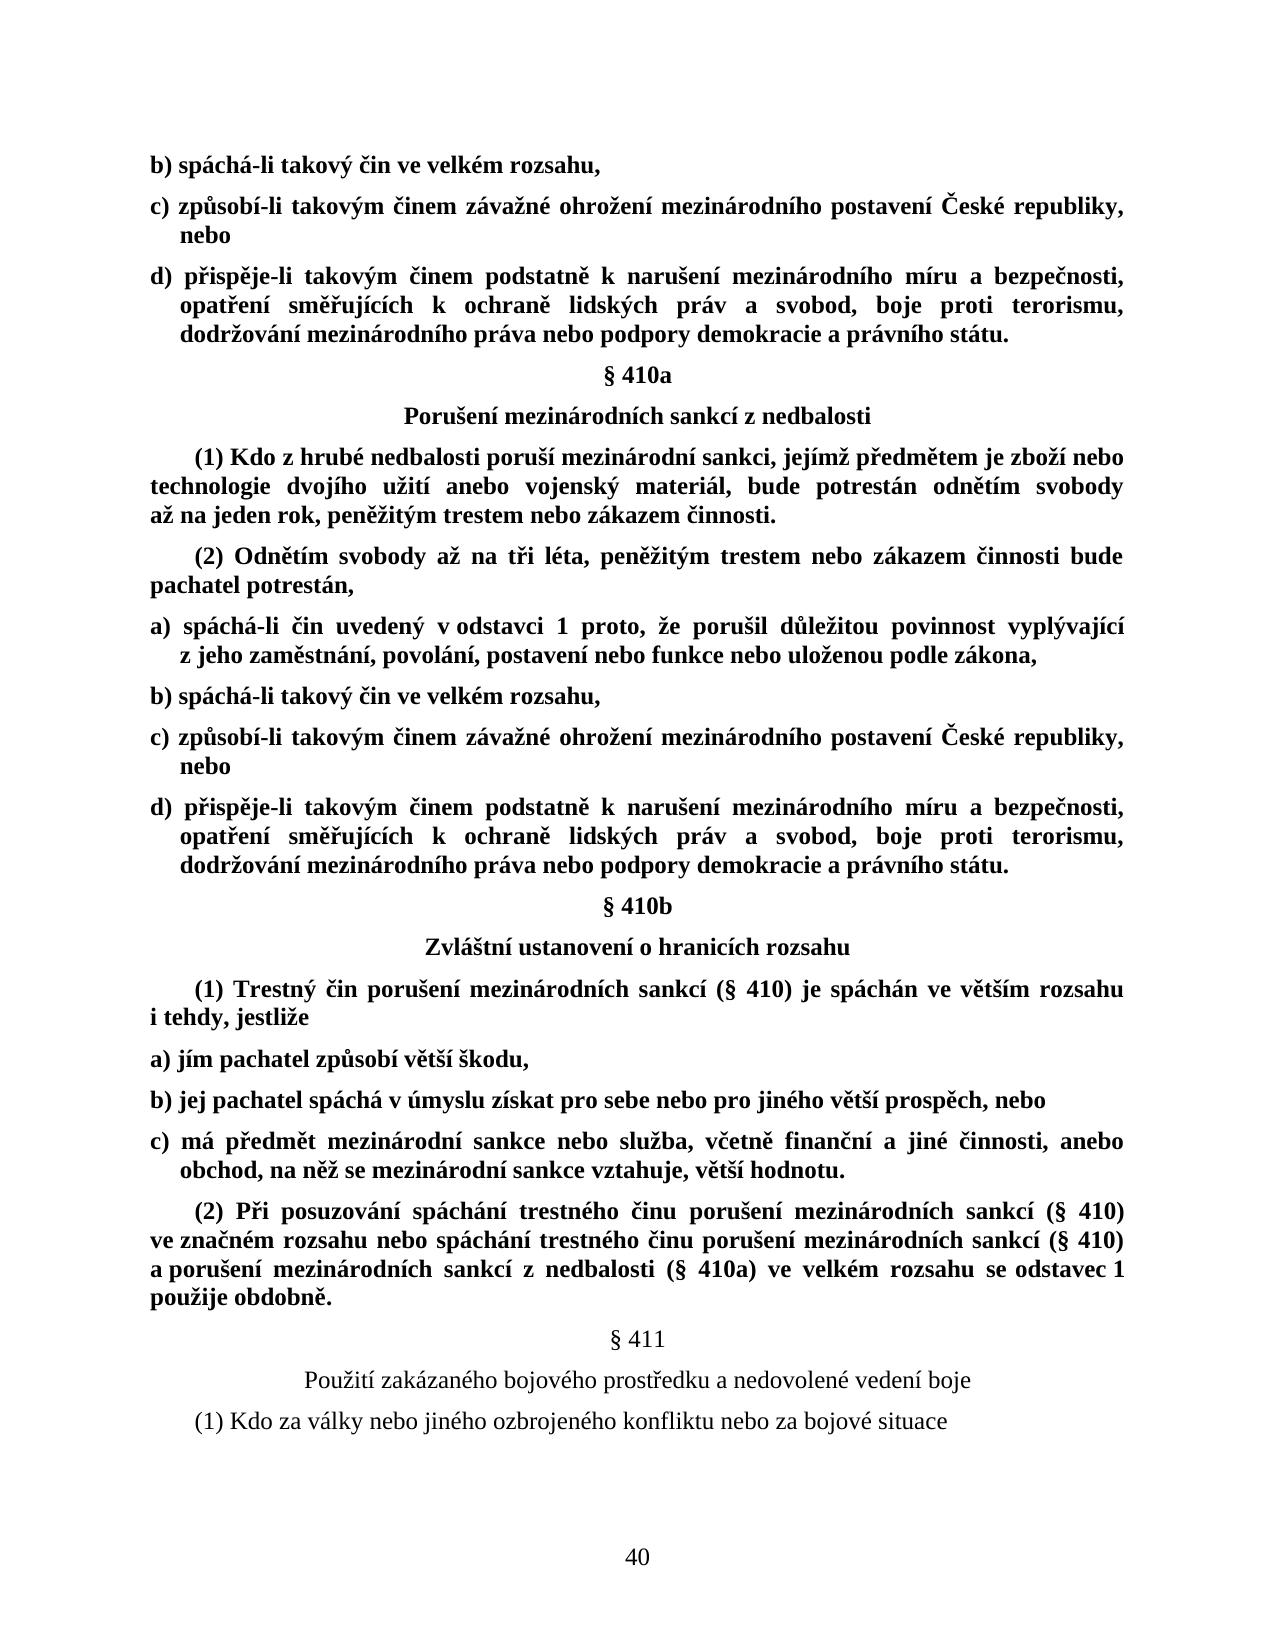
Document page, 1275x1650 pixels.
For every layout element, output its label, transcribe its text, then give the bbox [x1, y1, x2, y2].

text (2) Při posuzování spáchání trestného činu porušení mezinárodních sankcí (§ 410) ve značném rozsahu nebo spáchání trestného činu porušení mezinárodních sankcí (§ 410) a porušení mezinárodních sankcí z nedbalosti (§ 410a) ve velkém rozsahu se odstavec 1 použije obdobně. [150, 1196, 1125, 1311]
text (1) Kdo z hrubé nedbalosti poruší mezinárodní sankci, jejímž předmětem je zboží nebo technologie dvojího užití anebo vojenský materiál, bude potrestán odnětím svobody až na jeden rok, peněžitým trestem nebo zákazem činnosti. [150, 442, 1125, 529]
text d) přispěje-li takovým činem podstatně k narušení mezinárodního míru a bezpečnosti, opatření směřujících k ochraně lidských práv a svobod, boje proti terorismu, dodržování mezinárodního práva nebo podpory demokracie a právního státu. [150, 261, 1125, 347]
text b) spáchá-li takový čin ve velkém rozsahu, [150, 681, 1125, 710]
text (1) Kdo za války nebo jiného ozbrojeného konfliktu nebo za bojové situace [150, 1406, 1125, 1435]
text a) jím pachatel způsobí větší škodu, [150, 1044, 1125, 1072]
subtitle § 410b [150, 891, 1125, 920]
text (1) Trestný čin porušení mezinárodních sankcí (§ 410) je spáchán ve větším rozsahu i tehdy, jestliže [150, 974, 1125, 1031]
text d) přispěje-li takovým činem podstatně k narušení mezinárodního míru a bezpečnosti, opatření směřujících k ochraně lidských práv a svobod, boje proti terorismu, dodržování mezinárodního práva nebo podpory demokracie a právního státu. [150, 792, 1125, 879]
text c) způsobí-li takovým činem závažné ohrožení mezinárodního postavení České republiky, nebo [150, 722, 1125, 780]
text a) spáchá-li čin uvedený v odstavci 1 proto, že porušil důležitou povinnost vyplývající z jeho zaměstnání, povolání, postavení nebo funkce nebo uloženou podle zákona, [150, 611, 1125, 669]
text c) má předmět mezinárodní sankce nebo služba, včetně finanční a jiné činnosti, anebo obchod, na něž se mezinárodní sankce vztahuje, větší hodnotu. [150, 1126, 1125, 1184]
subtitle § 411 [150, 1324, 1125, 1352]
subtitle § 410a [150, 360, 1125, 389]
text Porušení mezinárodních sankcí z nedbalosti [150, 401, 1125, 430]
text Použití zakázaného bojového prostředku a nedovolené vedení boje [150, 1365, 1125, 1394]
text (2) Odnětím svobody až na tři léta, peněžitým trestem nebo zákazem činnosti bude pachatel potrestán, [150, 541, 1125, 599]
text c) způsobí-li takovým činem závažné ohrožení mezinárodního postavení České republiky, nebo [150, 191, 1125, 249]
text b) spáchá-li takový čin ve velkém rozsahu, [150, 150, 1125, 179]
text b) jej pachatel spáchá v úmyslu získat pro sebe nebo pro jiného větší prospěch, nebo [150, 1085, 1125, 1114]
text Zvláštní ustanovení o hranicích rozsahu [150, 932, 1125, 961]
